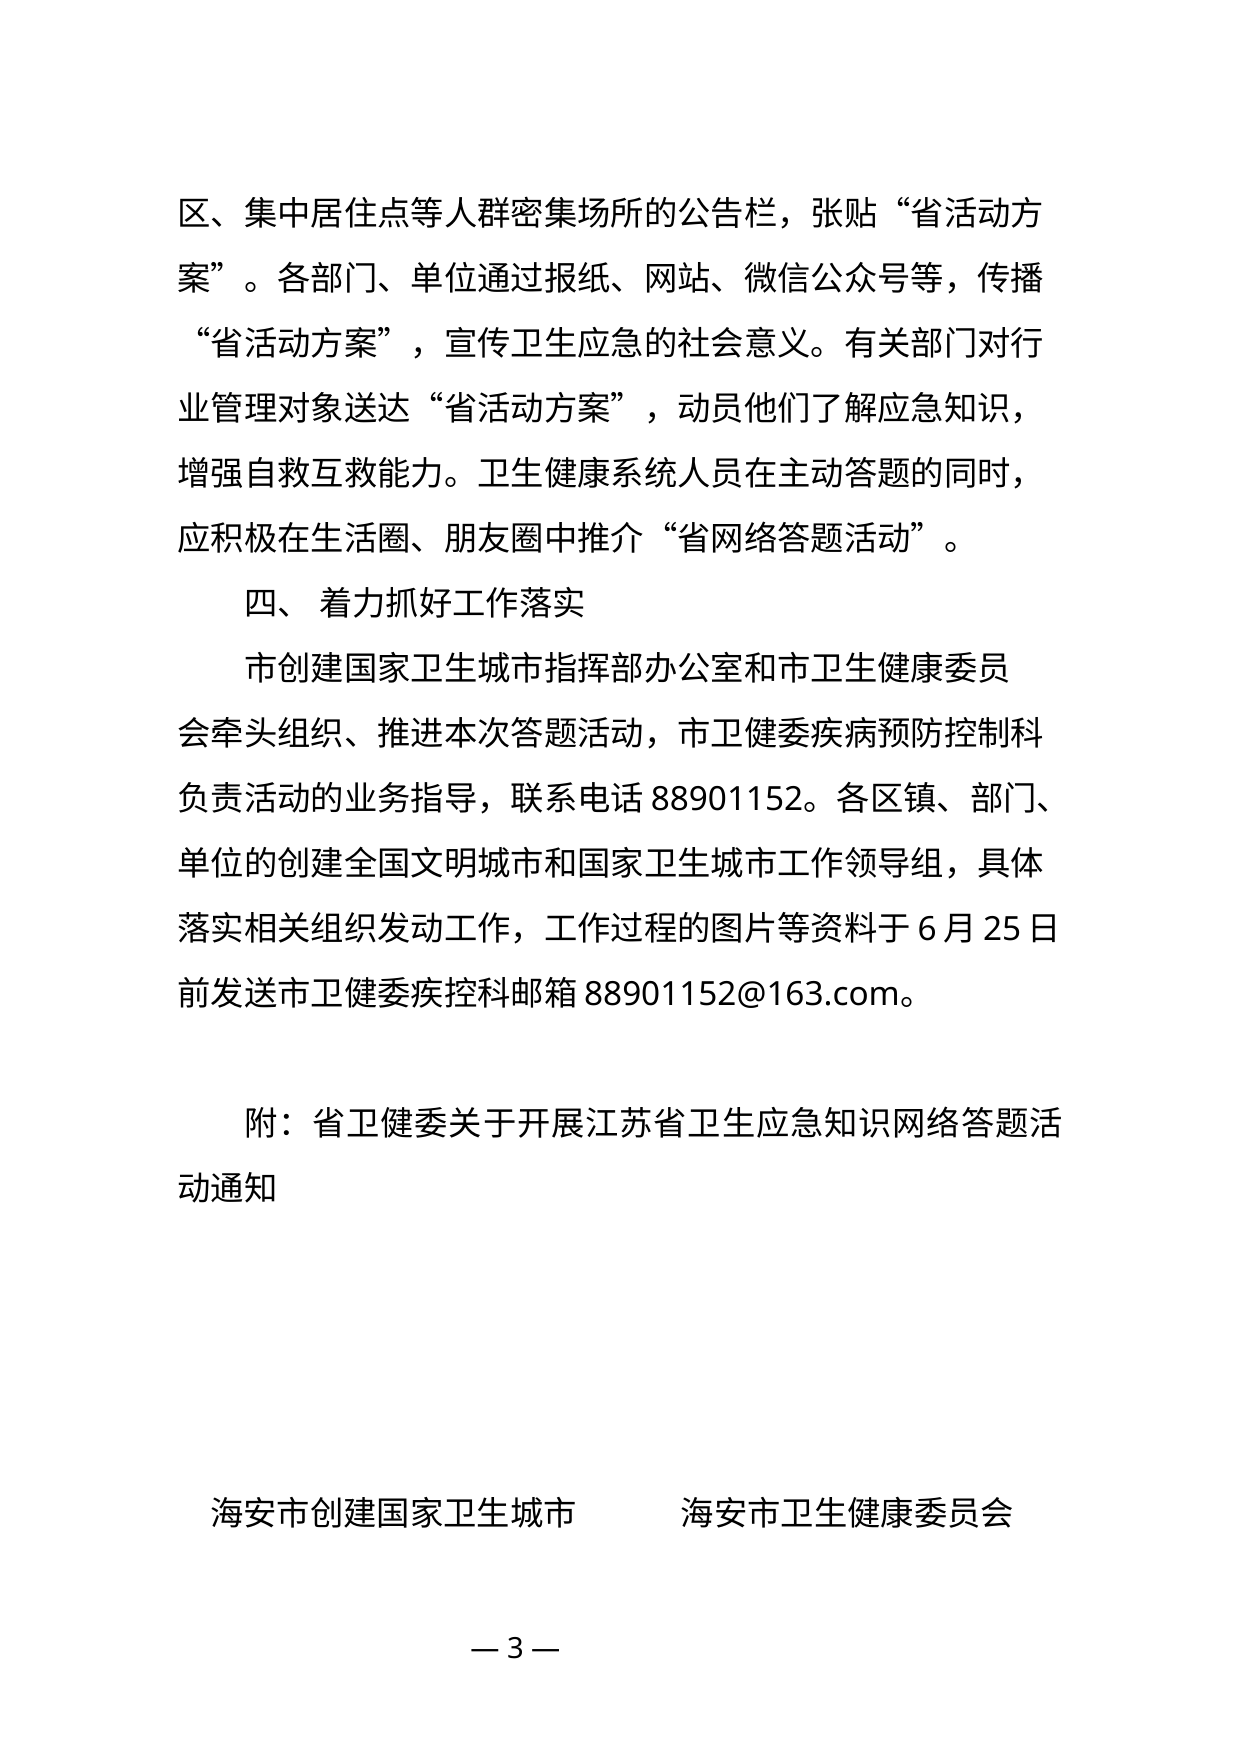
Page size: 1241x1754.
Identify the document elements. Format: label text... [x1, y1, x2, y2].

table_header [166, 1478, 620, 1543]
text 附：省卫健委关于开展江苏省卫生应急知识网络答题活动通知 [177, 1088, 1063, 1218]
table_header 海安市卫生健康委员会 [620, 1478, 1074, 1543]
text 会牵头组织、推进本次答题活动，市卫健委疾病预防控制科负责活动的业务指导，联系电话88901152。各区镇、部门、单位的创建全国文明城市和国家卫生城市工作领导组，具体落实相关组织发动工作，工作过程的图片等资料于6月25日前发送市卫健委疾控科邮箱88901152@163.com。 [177, 698, 1063, 1023]
list 着力抓好工作落实 [244, 568, 1063, 633]
text 市创建国家卫生城市指挥部办公室和市卫生健康委员 [177, 633, 1063, 698]
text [177, 178, 1063, 568]
